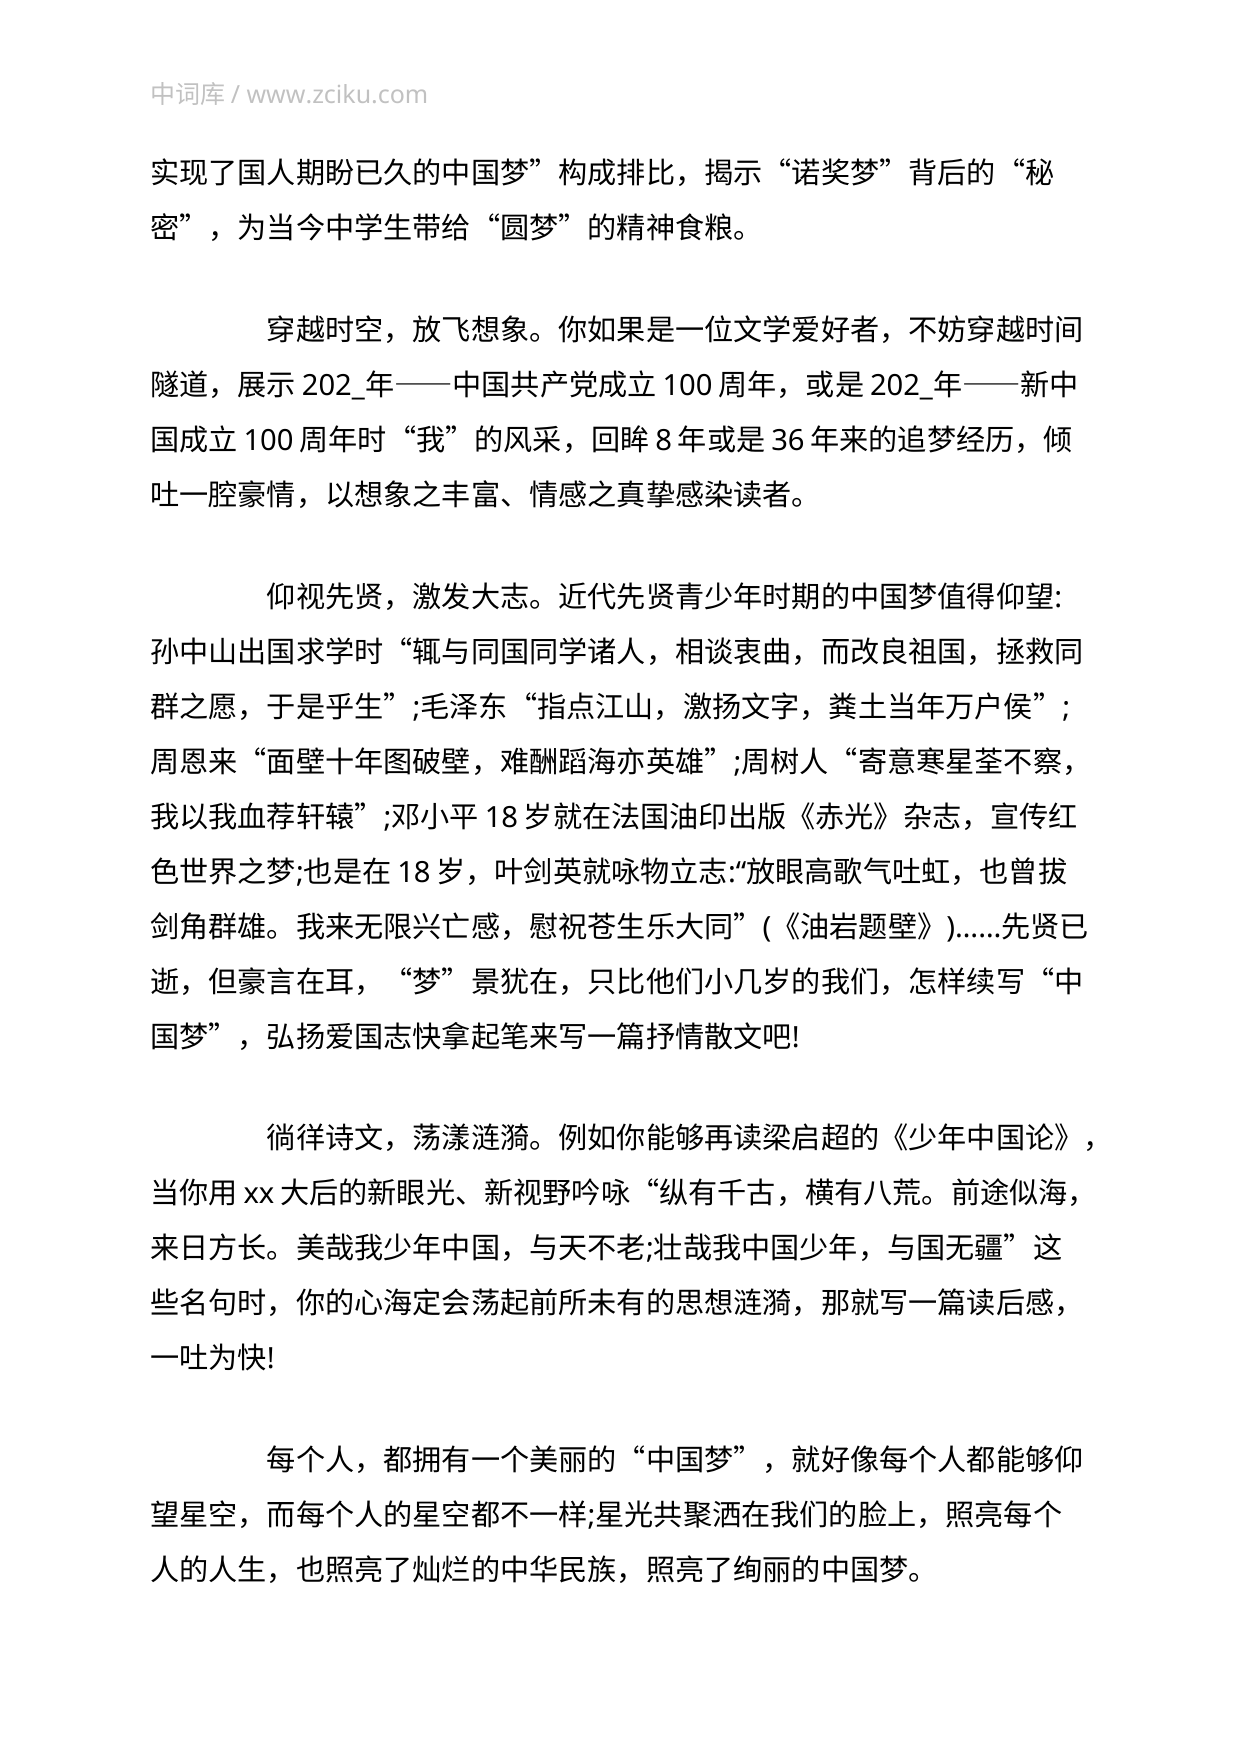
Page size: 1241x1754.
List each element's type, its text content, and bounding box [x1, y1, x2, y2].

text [150, 150, 1090, 247]
text 每个人，都拥有一个美丽的“中国梦”，就好像每个人都能够仰望星空，而每个人的星空都不一样;星光共聚洒在我们的脸上，照亮每个人的人生，也照亮了灿烂的中华民族，照亮了绚丽的中国梦。 [150, 1437, 1090, 1589]
text 徜徉诗文，荡漾涟漪。例如你能够再读梁启超的《少年中国论》，当你用xx大后的新眼光、新视野吟咏“纵有千古，横有八荒。前途似海，来日方长。美哉我少年中国，与天不老;壮哉我中国少年，与国无疆”这些名句时，你的心海定会荡起前所未有的思想涟漪，那就写一篇读后感，一吐为快! [150, 1115, 1090, 1377]
text 穿越时空，放飞想象。你如果是一位文学爱好者，不妨穿越时间隧道，展示202_年——中国共产党成立100周年，或是202_年——新中国成立100周年时“我”的风采，回眸8年或是36年来的追梦经历，倾吐一腔豪情，以想象之丰富、情感之真挚感染读者。 [150, 307, 1090, 514]
text 仰视先贤，激发大志。近代先贤青少年时期的中国梦值得仰望:孙中山出国求学时“辄与同国同学诸人，相谈衷曲，而改良祖国，拯救同群之愿，于是乎生”;毛泽东“指点江山，激扬文字，粪土当年万户侯”;周恩来“面壁十年图破壁，难酬蹈海亦英雄”;周树人“寄意寒星荃不察，我以我血荐轩辕”;邓小平18岁就在法国油印出版《赤光》杂志，宣传红色世界之梦;也是在18岁，叶剑英就咏物立志:“放眼高歌气吐虹，也曾拔剑角群雄。我来无限兴亡感，慰祝苍生乐大同”(《油岩题壁》)……先贤已逝，但豪言在耳，“梦”景犹在，只比他们小几岁的我们，怎样续写“中国梦”，弘扬爱国志快拿起笔来写一篇抒情散文吧! [150, 573, 1090, 1056]
